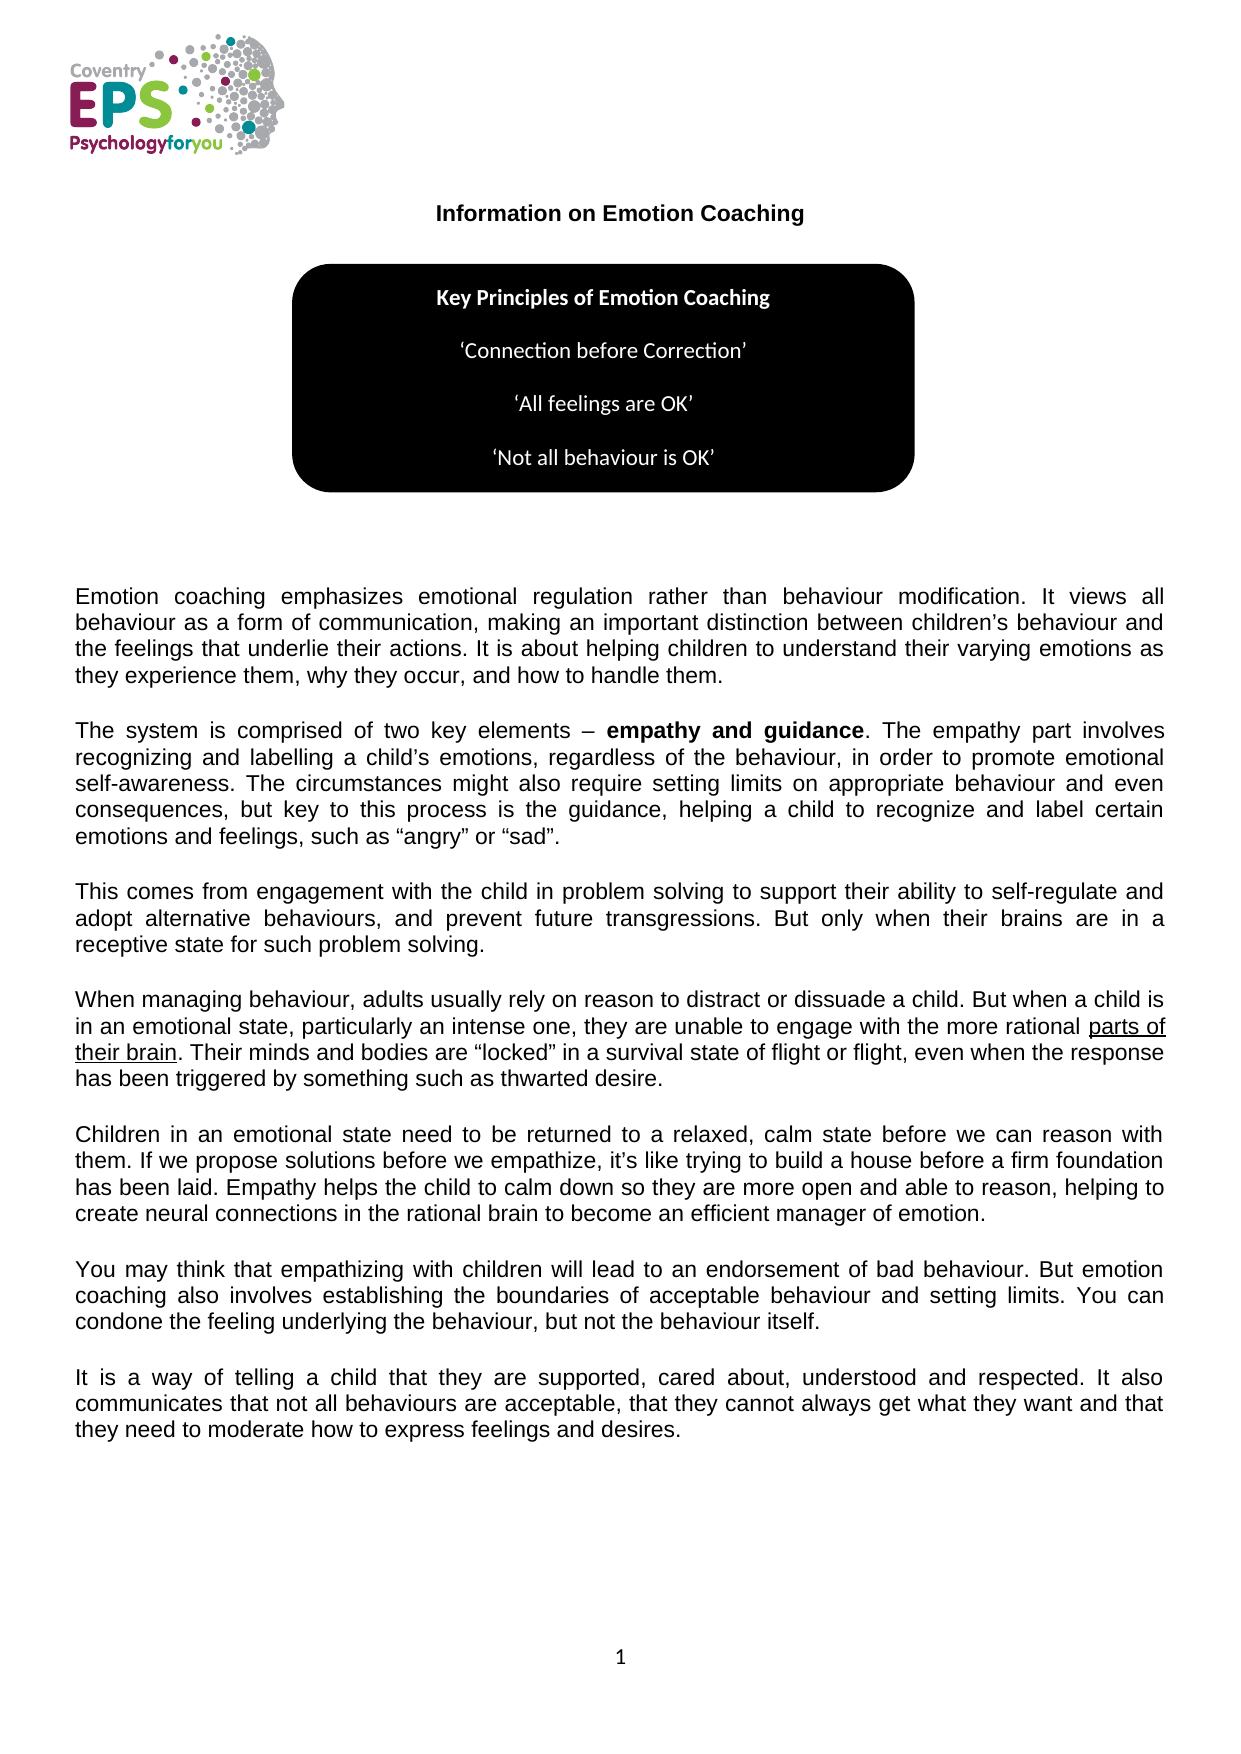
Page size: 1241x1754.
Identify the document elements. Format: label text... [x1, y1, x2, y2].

text The system is comprised of two key elements – empathy and guidance. The empathy part involves recognizing and labelling a child’s emotions, regardless of the behaviour, in order to promote emotional self-awareness. The circumstances might also require setting limits on appropriate behaviour and even consequences, but key to this process is the guidance, helping a child to recognize and label certain emotions and feelings, such as “angry” or “sad”. [75, 717, 1165, 849]
text Information on Emotion Coaching [75, 199, 1165, 226]
picture [70, 34, 285, 155]
text It is a way of telling a child that they are supported, cared about, understood and respected. It also communicates that not all behaviours are acceptable, that they cannot always get what they want and that they need to moderate how to express feelings and desires. [75, 1364, 1165, 1443]
text Emotion coaching emphasizes emotional regulation rather than behaviour modification. It views all behaviour as a form of communication, making an important distinction between children’s behaviour and the feelings that underlie their actions. It is about helping children to understand their varying emotions as they experience them, why they occur, and how to handle them. [75, 583, 1165, 688]
text Children in an emotional state need to be returned to a relaxed, calm state before we can reason with them. If we propose solutions before we empathize, it’s like trying to build a house before a firm foundation has been laid. Empathy helps the child to calm down so they are more open and able to reason, helping to create neural connections in the rational brain to become an efficient manager of emotion. [75, 1121, 1165, 1226]
text This comes from engagement with the child in problem solving to support their ability to self-regulate and adopt alternative behaviours, and prevent future transgressions. But only when their brains are in a receptive state for such problem solving. [75, 878, 1165, 957]
text You may think that empathizing with children will lead to an endorsement of bad behaviour. But emotion coaching also involves establishing the boundaries of acceptable behaviour and setting limits. You can condone the feeling underlying the behaviour, but not the behaviour itself. [75, 1256, 1165, 1334]
text When managing behaviour, adults usually rely on reason to distract or dissuade a child. But when a child is in an emotional state, particularly an intense one, they are unable to engage with the more rational parts of their brain. Their minds and bodies are “locked” in a survival state of flight or flight, even when the response has been triggered by something such as thwarted desire. [75, 986, 1165, 1092]
